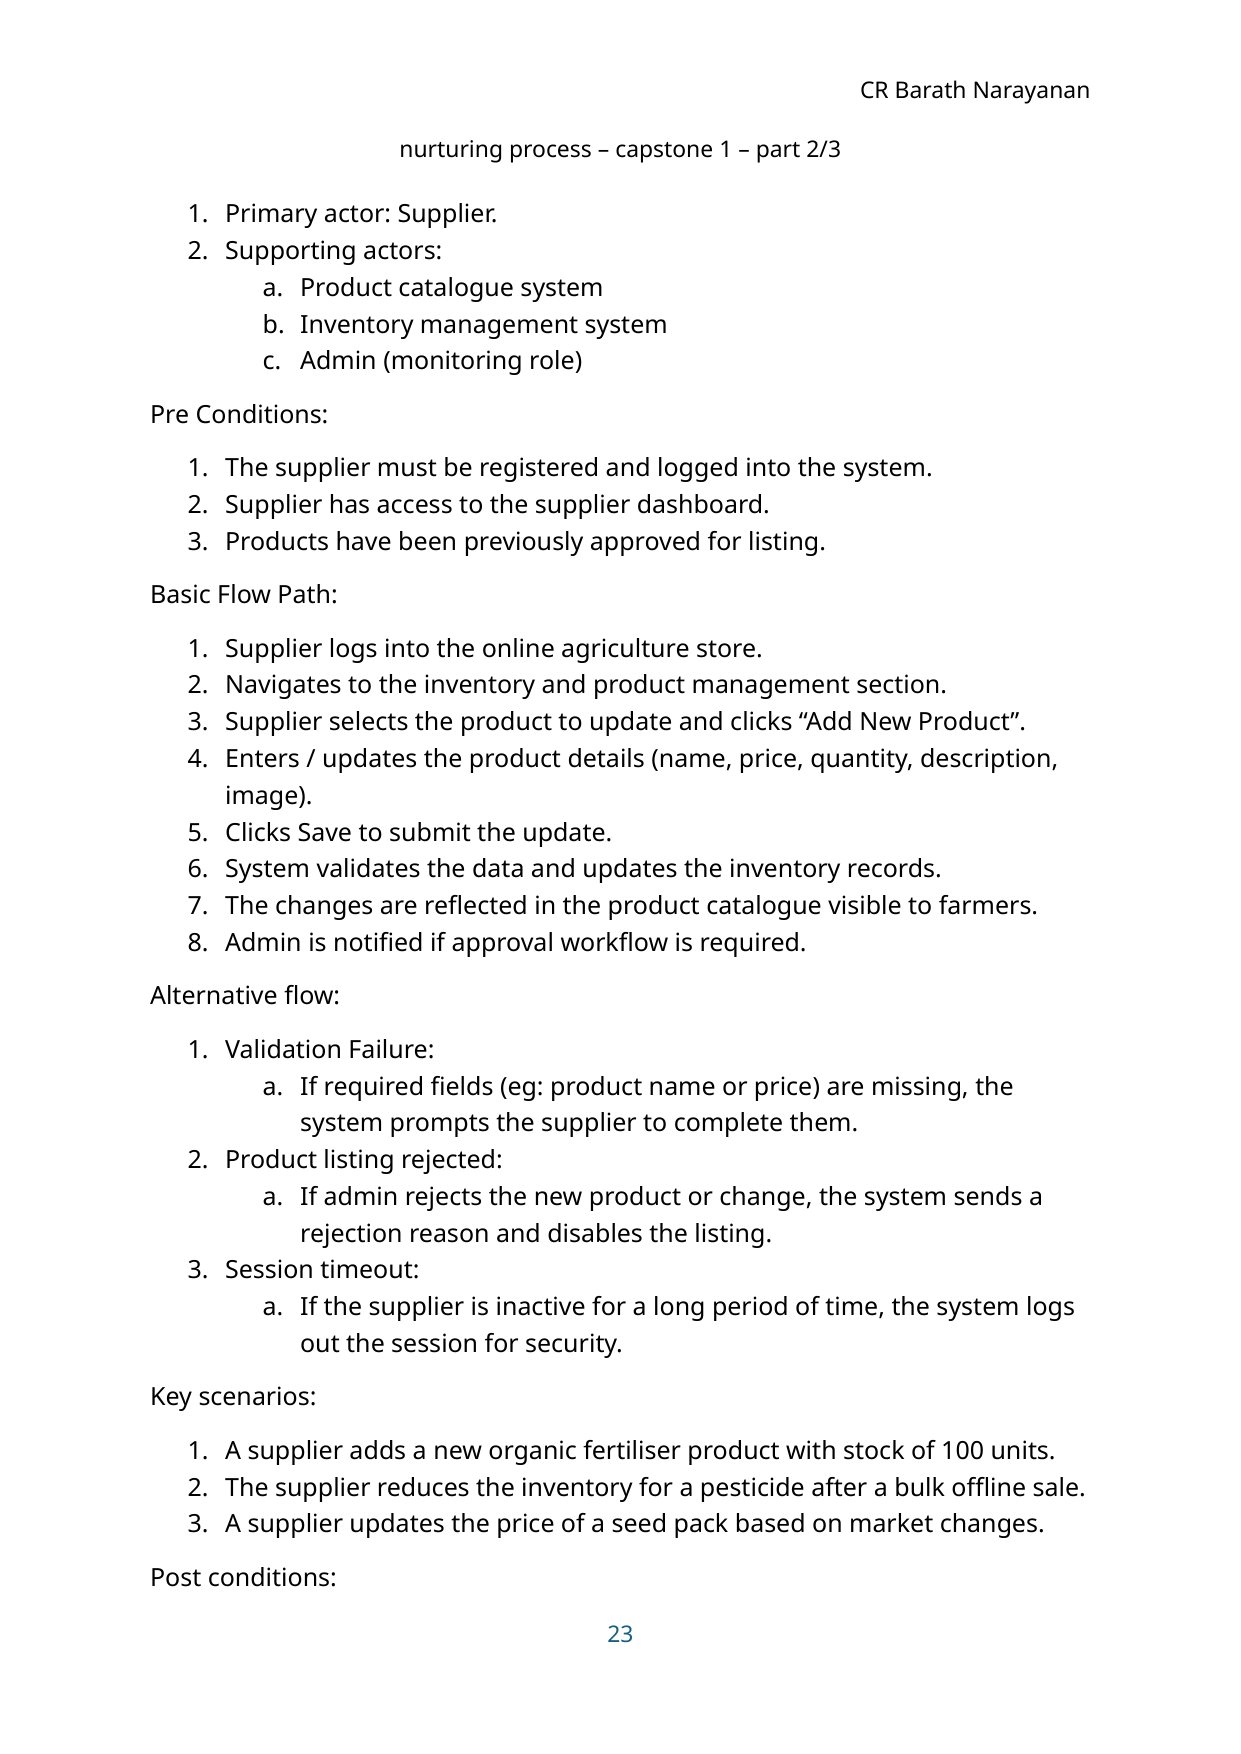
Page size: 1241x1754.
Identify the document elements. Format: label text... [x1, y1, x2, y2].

list Supporting actors: [187, 233, 1090, 267]
text Pre Conditions: [150, 396, 1090, 431]
list A supplier adds a new organic fertiliser product with stock of 100 units. [187, 1432, 1090, 1466]
list Navigates to the inventory and product management section. [187, 667, 1090, 701]
list Product listing rejected: [187, 1142, 1090, 1176]
list Admin (monitoring role) [262, 343, 1090, 377]
list The supplier reduces the inventory for a pesticide after a bulk offline sale. [187, 1469, 1090, 1503]
list The supplier must be registered and logged into the system. [187, 450, 1090, 484]
list Primary actor: Supplier. [187, 196, 1090, 230]
list Session timeout: [187, 1252, 1090, 1286]
list Validation Failure: [187, 1031, 1090, 1065]
list Inventory management system [262, 306, 1090, 340]
list If admin rejects the new product or change, the system sends a rejection reason and disables the listing. [262, 1178, 1090, 1249]
text Key scenarios: [150, 1379, 1090, 1413]
list System validates the data and updates the inventory records. [187, 851, 1090, 885]
list Supplier has access to the supplier dashboard. [187, 487, 1090, 521]
text Alternative flow: [150, 978, 1090, 1012]
list If required fields (eg: product name or price) are missing, the system prompts the supplier to complete them. [262, 1068, 1090, 1139]
list Clicks Save to submit the update. [187, 814, 1090, 848]
list A supplier updates the price of a seed pack based on market changes. [187, 1506, 1090, 1540]
list The changes are reflected in the product catalogue visible to farmers. [187, 888, 1090, 922]
list Supplier selects the product to update and clicks “Add New Product”. [187, 704, 1090, 738]
list If the supplier is inactive for a long period of time, the system logs out the session for security. [262, 1289, 1090, 1359]
list Product catalogue system [262, 269, 1090, 303]
list Admin is notified if approval workflow is required. [187, 924, 1090, 958]
text Basic Flow Path: [150, 577, 1090, 611]
list Products have been previously approved for listing. [187, 523, 1090, 557]
text Post conditions: [150, 1559, 1090, 1593]
list Supplier logs into the online agriculture store. [187, 630, 1090, 664]
list Enters / updates the product details (name, price, quantity, description, image). [187, 741, 1090, 811]
